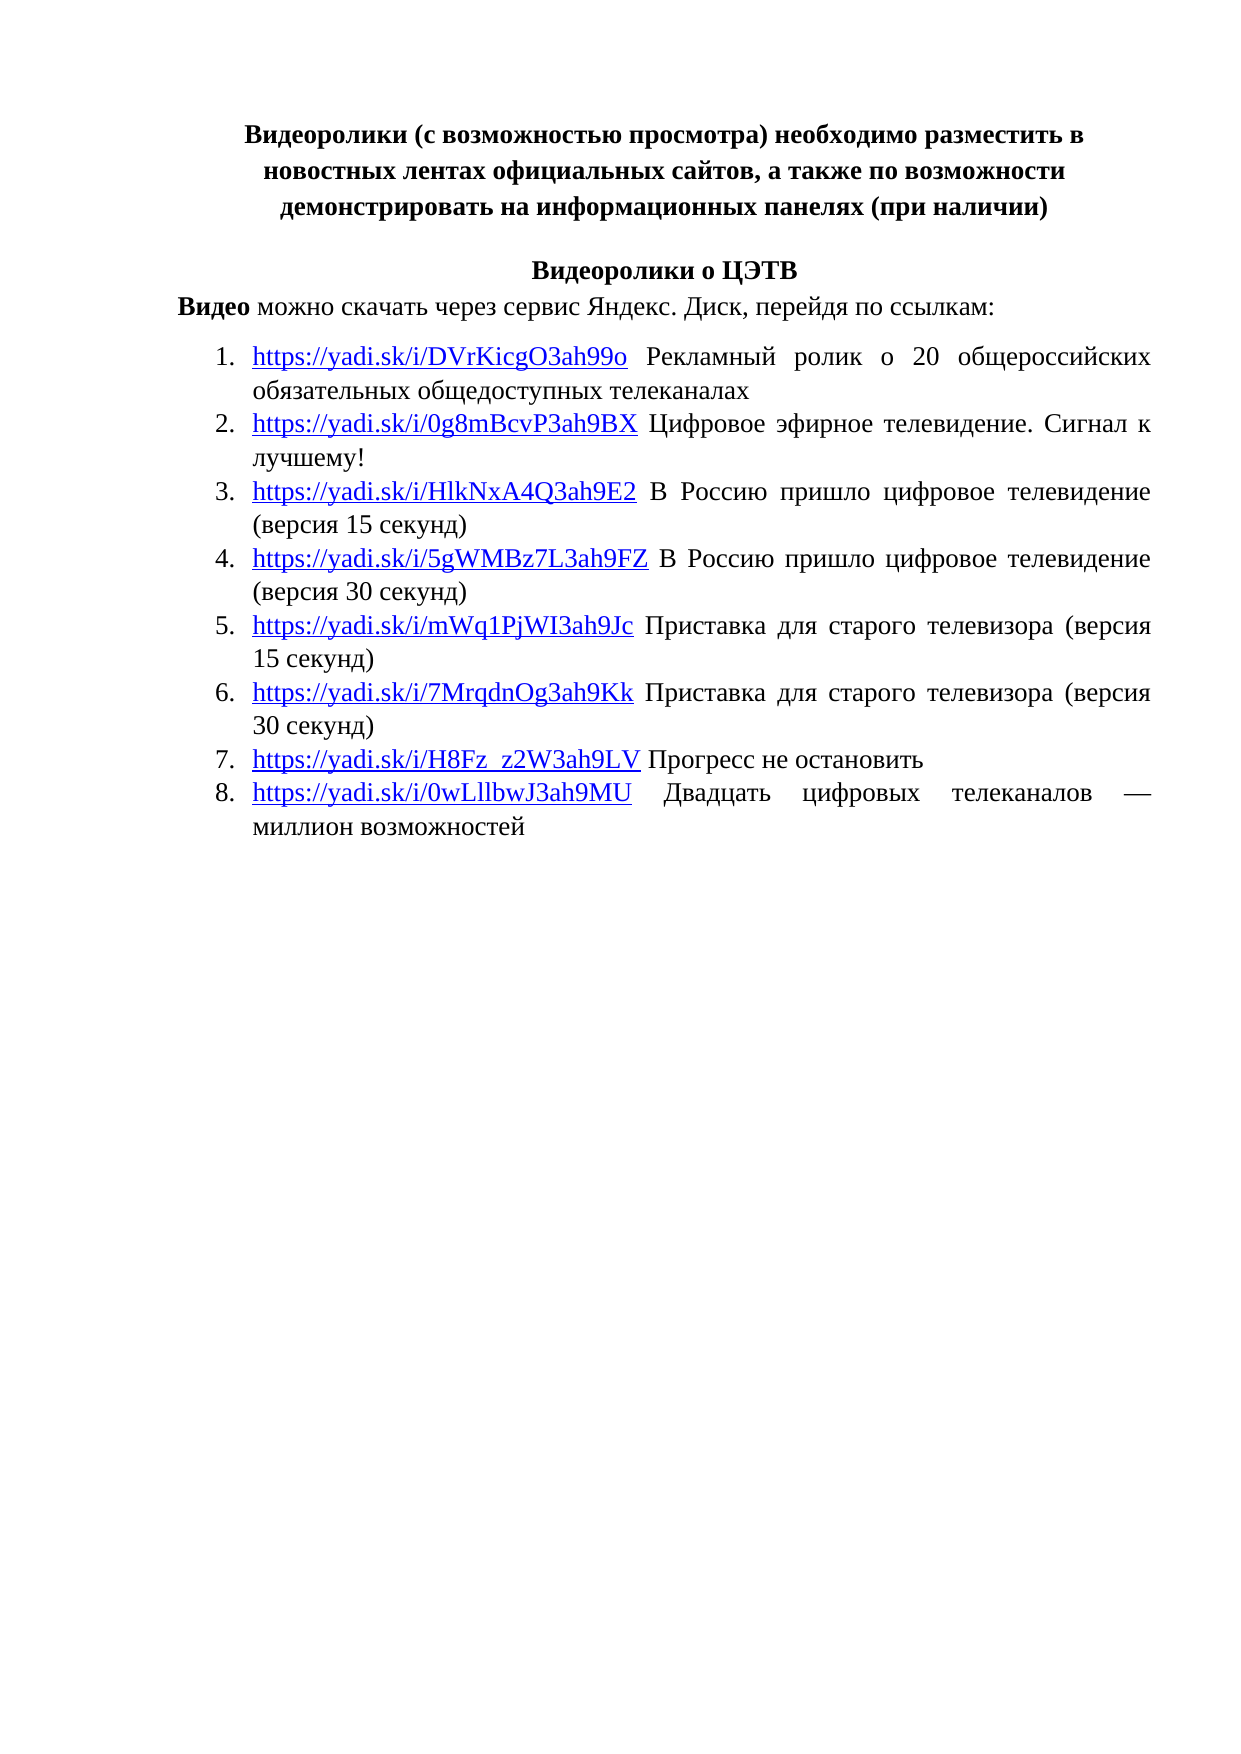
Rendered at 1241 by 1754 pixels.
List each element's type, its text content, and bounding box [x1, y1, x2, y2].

list https://yadi.sk/i/0wLllbwJ3ah9MU Двадцать цифровых телеканалов — миллион возможностей [215, 776, 1152, 841]
list https://yadi.sk/i/mWq1PjWI3ah9Jc Приставка для старого телевизора (версия 15 секунд) [215, 609, 1152, 673]
text Видеоролики о ЦЭТВ [177, 254, 1152, 286]
list https://yadi.sk/i/DVrKicgO3ah99o Рекламный ролик о 20 общероссийских обязательных общедоступных телеканалах [215, 340, 1152, 405]
list https://yadi.sk/i/7MrqdnOg3ah9Kk Приставка для старого телевизора (версия 30 секунд) [215, 676, 1152, 741]
text Видеоролики (с возможностью просмотра) необходимо разместить в новостных лентах официальных сайтов, а также по возможности демонстрировать на информационных панелях (при наличии) [177, 118, 1152, 221]
text Видео можно скачать через сервис Яндекс. Диск, перейдя по ссылкам: [177, 290, 1152, 321]
list https://yadi.sk/i/5gWMBz7L3ah9FZ В Россию пришло цифровое телевидение (версия 30 секунд) [215, 542, 1152, 606]
list https://yadi.sk/i/HlkNxA4Q3ah9E2 В Россию пришло цифровое телевидение (версия 15 секунд) [215, 474, 1152, 539]
list https://yadi.sk/i/H8Fz_z2W3ah9LV Прогресс не остановить [215, 743, 1152, 774]
list https://yadi.sk/i/0g8mBcvP3ah9BX Цифровое эфирное телевидение. Сигнал к лучшему! [215, 407, 1152, 472]
